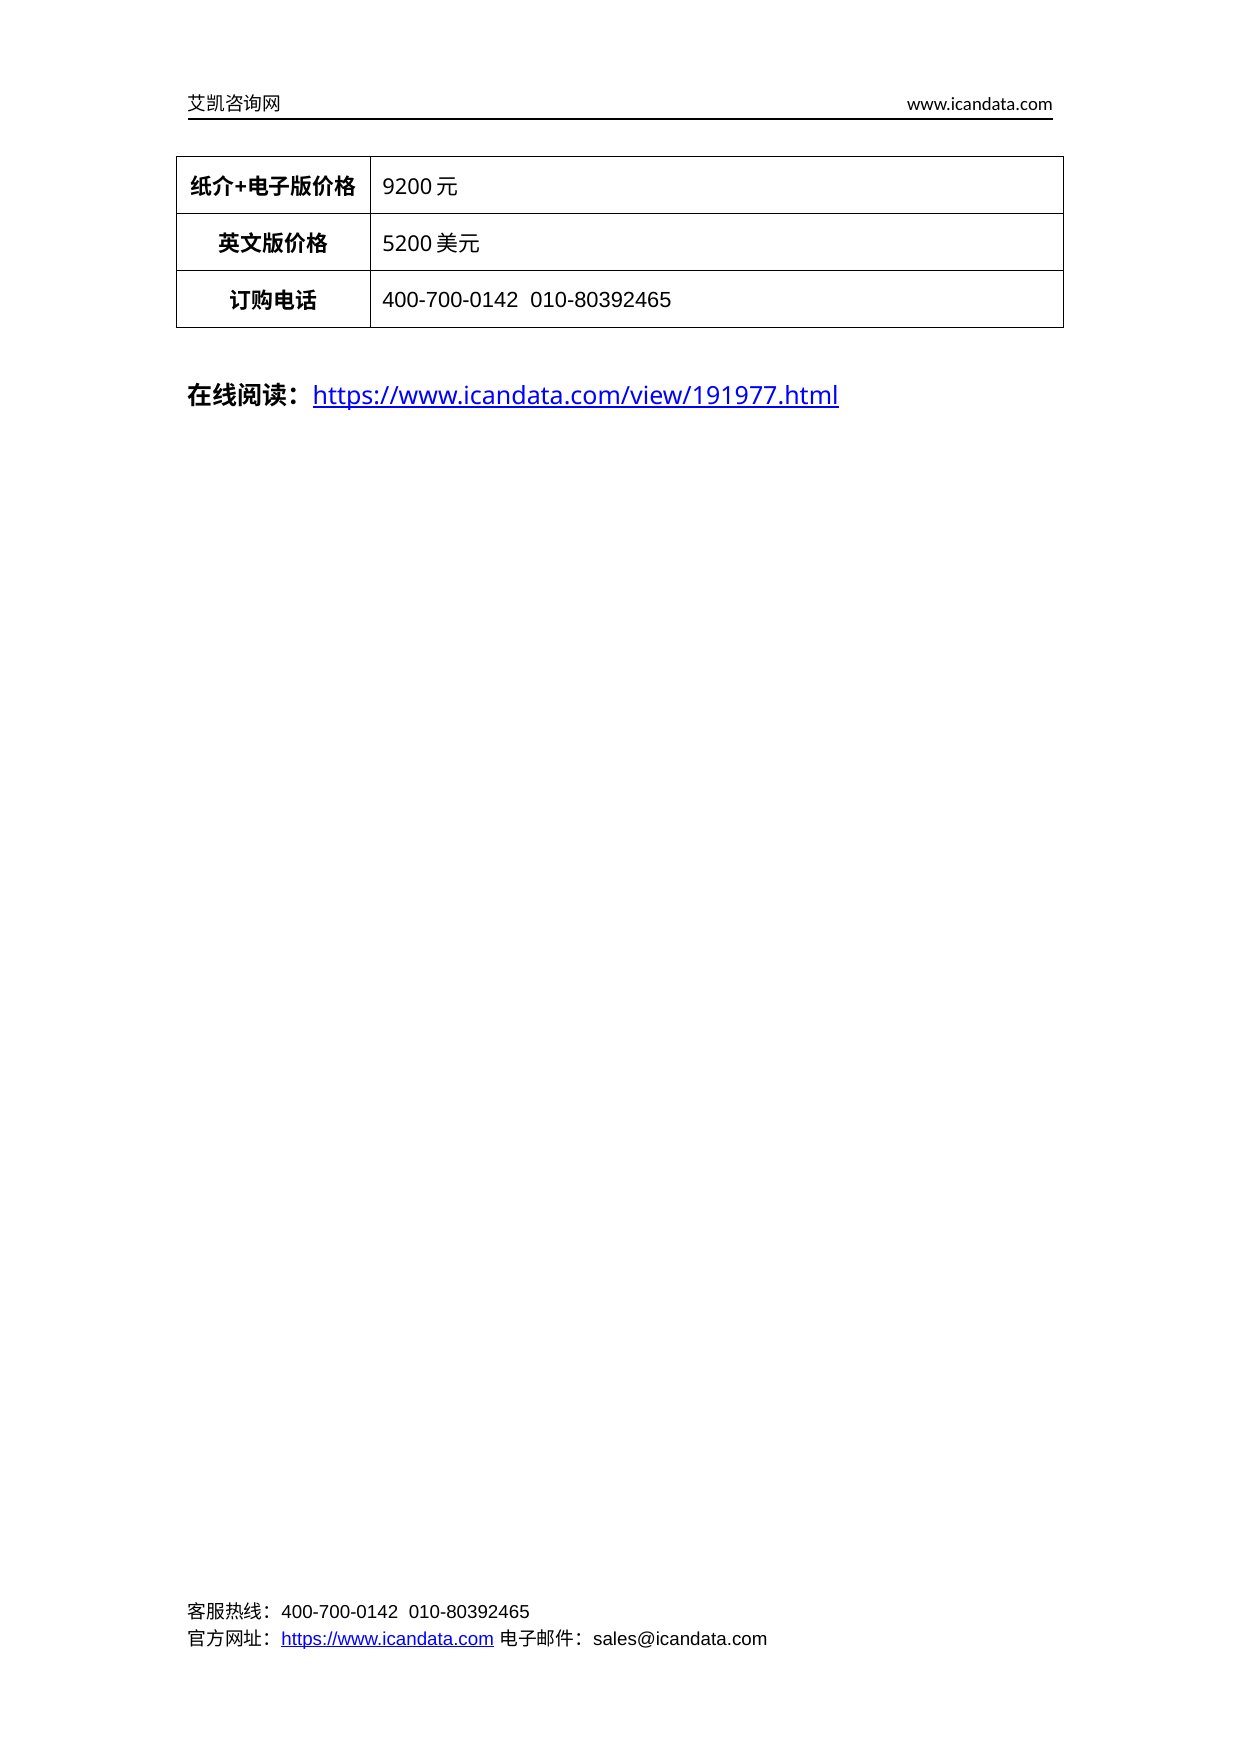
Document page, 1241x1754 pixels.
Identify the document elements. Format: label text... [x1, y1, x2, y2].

table_cell 9200元 [371, 157, 1063, 213]
table_cell 订购电话 [177, 271, 370, 327]
table_cell 英文版价格 [177, 214, 370, 270]
text 在线阅读：https://www.icandata.com/view/191977.html [187, 361, 1053, 426]
table_cell 400-700-0142 010-80392465 [371, 271, 1063, 327]
table_cell 5200美元 [371, 214, 1063, 270]
table_cell 纸介+电子版价格 [177, 157, 370, 213]
